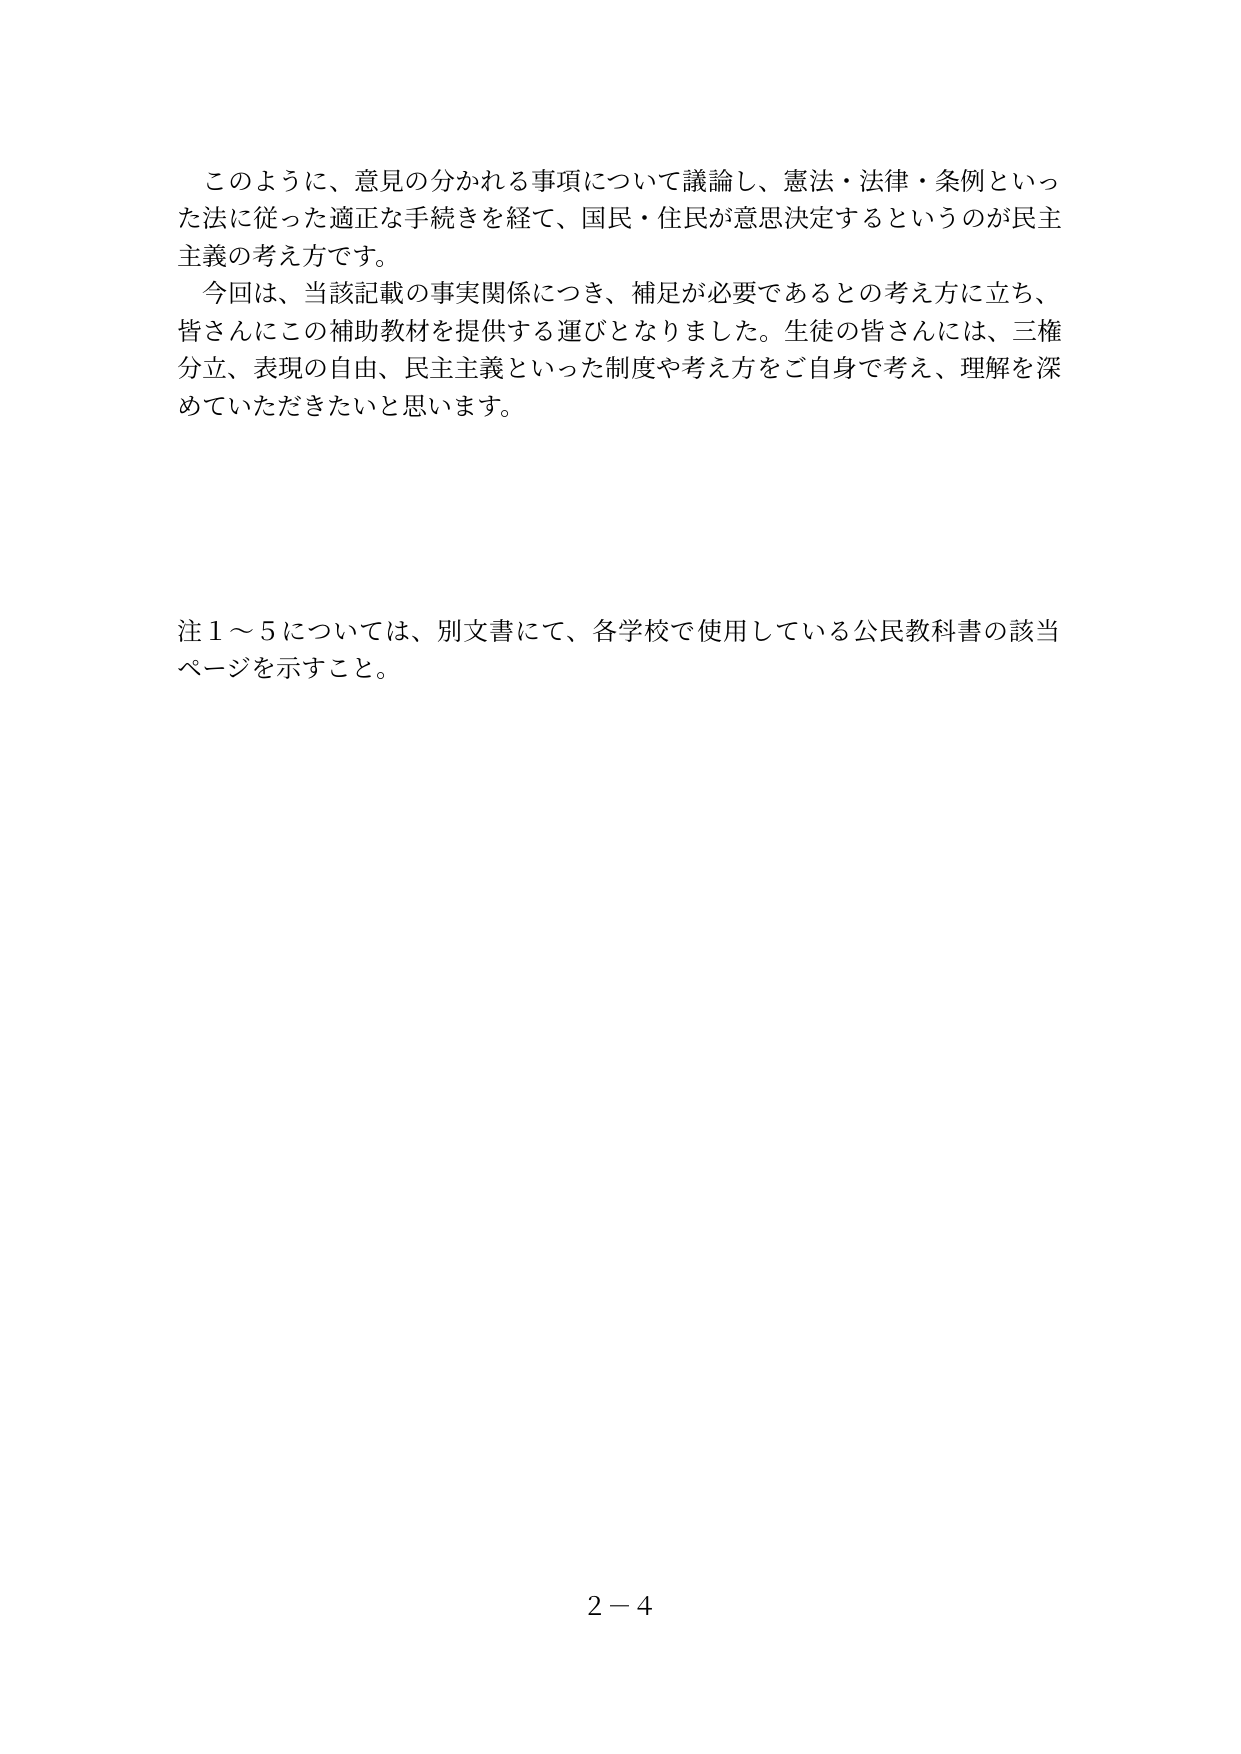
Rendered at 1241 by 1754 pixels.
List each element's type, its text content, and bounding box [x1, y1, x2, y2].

text 今回は、当該記載の事実関係につき、補足が必要であるとの考え方に立ち、皆さんにこの補助教材を提供する運びとなりました。生徒の皆さんには、三権分立、表現の自由、民主主義といった制度や考え方をご自身で考え、理解を深めていただきたいと思います。 [177, 273, 1063, 423]
text ２－４ [177, 1586, 1063, 1623]
text このように、意見の分かれる事項について議論し、憲法・法律・条例といった法に従った適正な手続きを経て、国民・住民が意思決定するというのが民主主義の考え方です。 [177, 161, 1063, 273]
text 注１～５については、別文書にて、各学校で使用している公民教科書の該当ページを示すこと。 [177, 611, 1063, 686]
